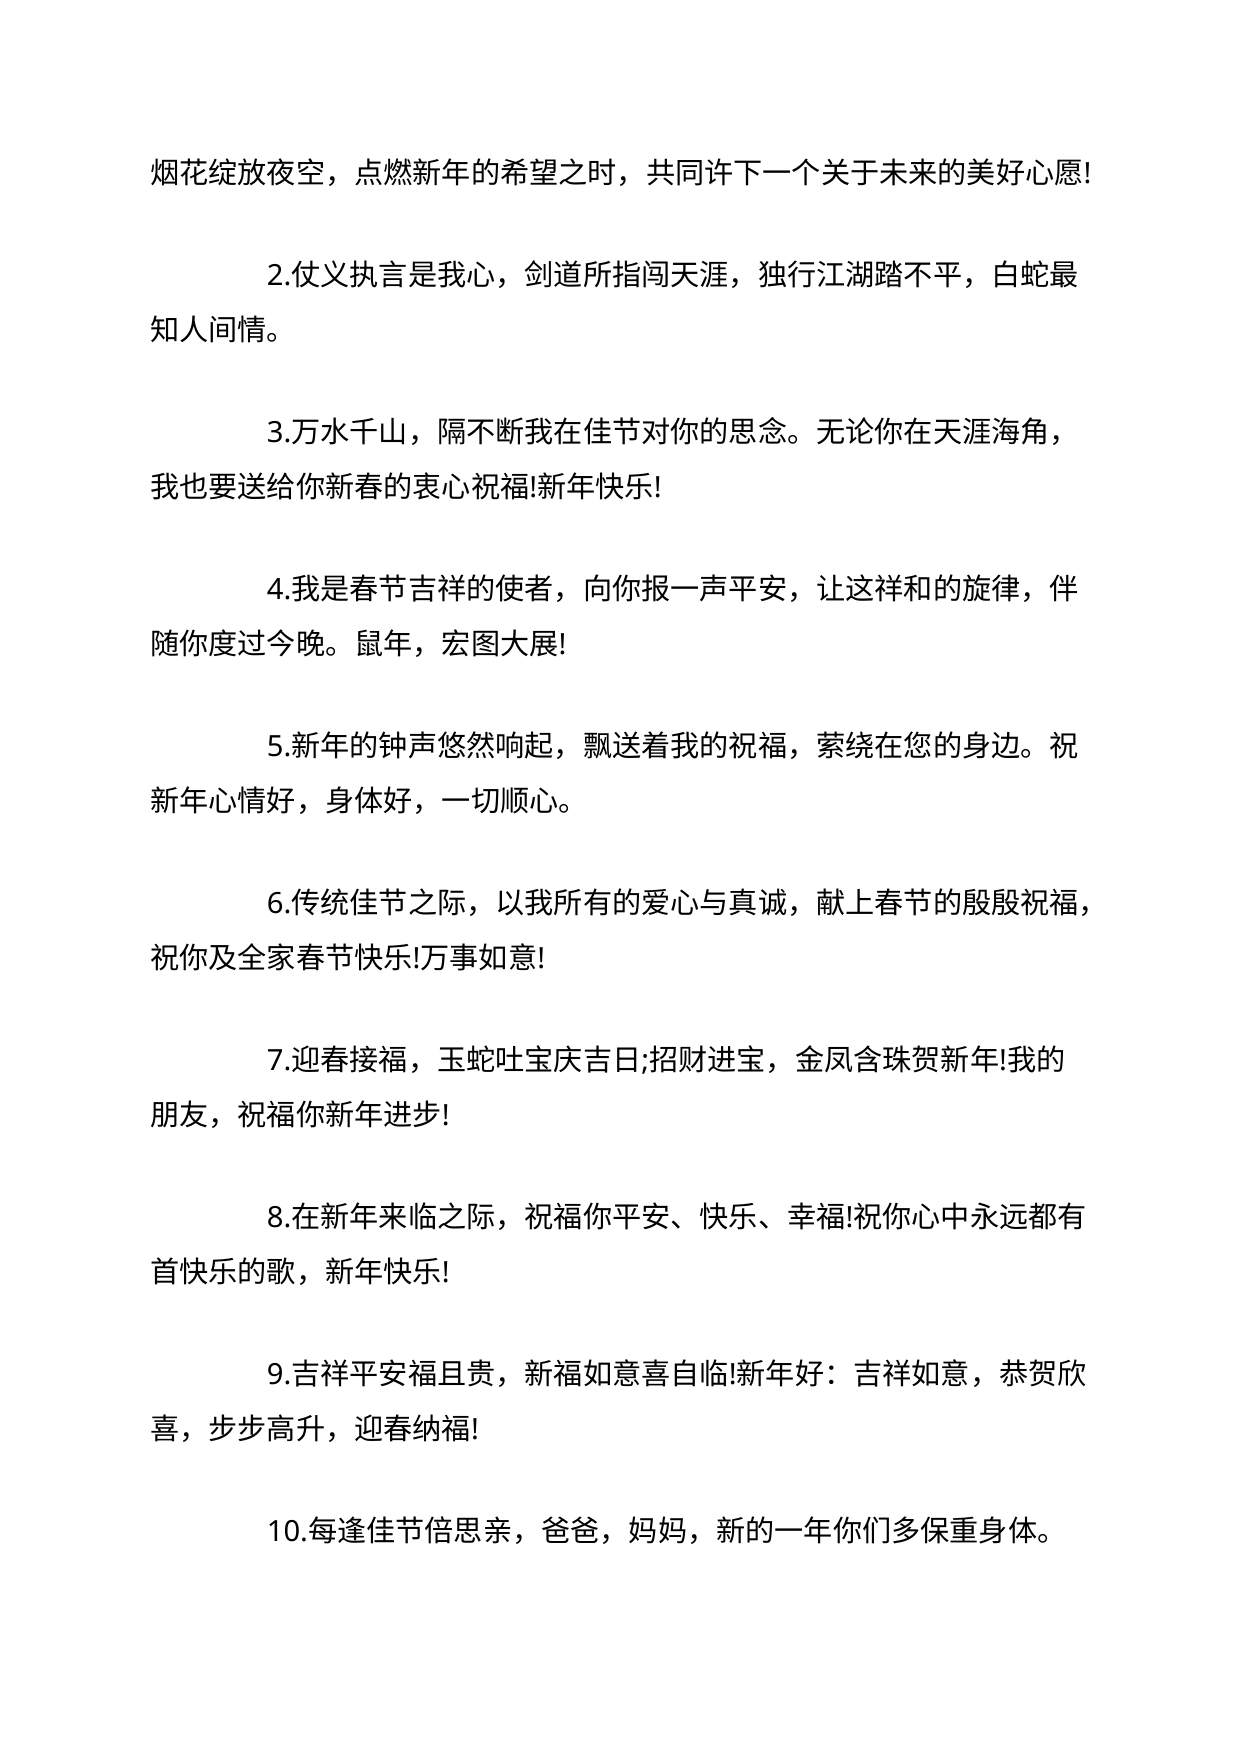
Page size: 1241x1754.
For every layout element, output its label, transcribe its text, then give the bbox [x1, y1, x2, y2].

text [150, 150, 1090, 192]
text 4.我是春节吉祥的使者，向你报一声平安，让这祥和的旋律，伴随你度过今晚。鼠年，宏图大展! [150, 566, 1090, 663]
text 2.仗义执言是我心，剑道所指闯天涯，独行江湖踏不平，白蛇最知人间情。 [150, 252, 1090, 349]
text 8.在新年来临之际，祝福你平安、快乐、幸福!祝你心中永远都有首快乐的歌，新年快乐! [150, 1193, 1090, 1291]
text 9.吉祥平安福且贵，新福如意喜自临!新年好：吉祥如意，恭贺欣喜，步步高升，迎春纳福! [150, 1350, 1090, 1448]
text 6.传统佳节之际，以我所有的爱心与真诚，献上春节的殷殷祝福，祝你及全家春节快乐!万事如意! [150, 879, 1090, 977]
text 3.万水千山，隔不断我在佳节对你的思念。无论你在天涯海角，我也要送给你新春的衷心祝福!新年快乐! [150, 409, 1090, 506]
text 7.迎春接福，玉蛇吐宝庆吉日;招财进宝，金凤含珠贺新年!我的朋友，祝福你新年进步! [150, 1036, 1090, 1134]
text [150, 1507, 1090, 1550]
text 5.新年的钟声悠然响起，飘送着我的祝福，萦绕在您的身边。祝新年心情好，身体好，一切顺心。 [150, 723, 1090, 820]
